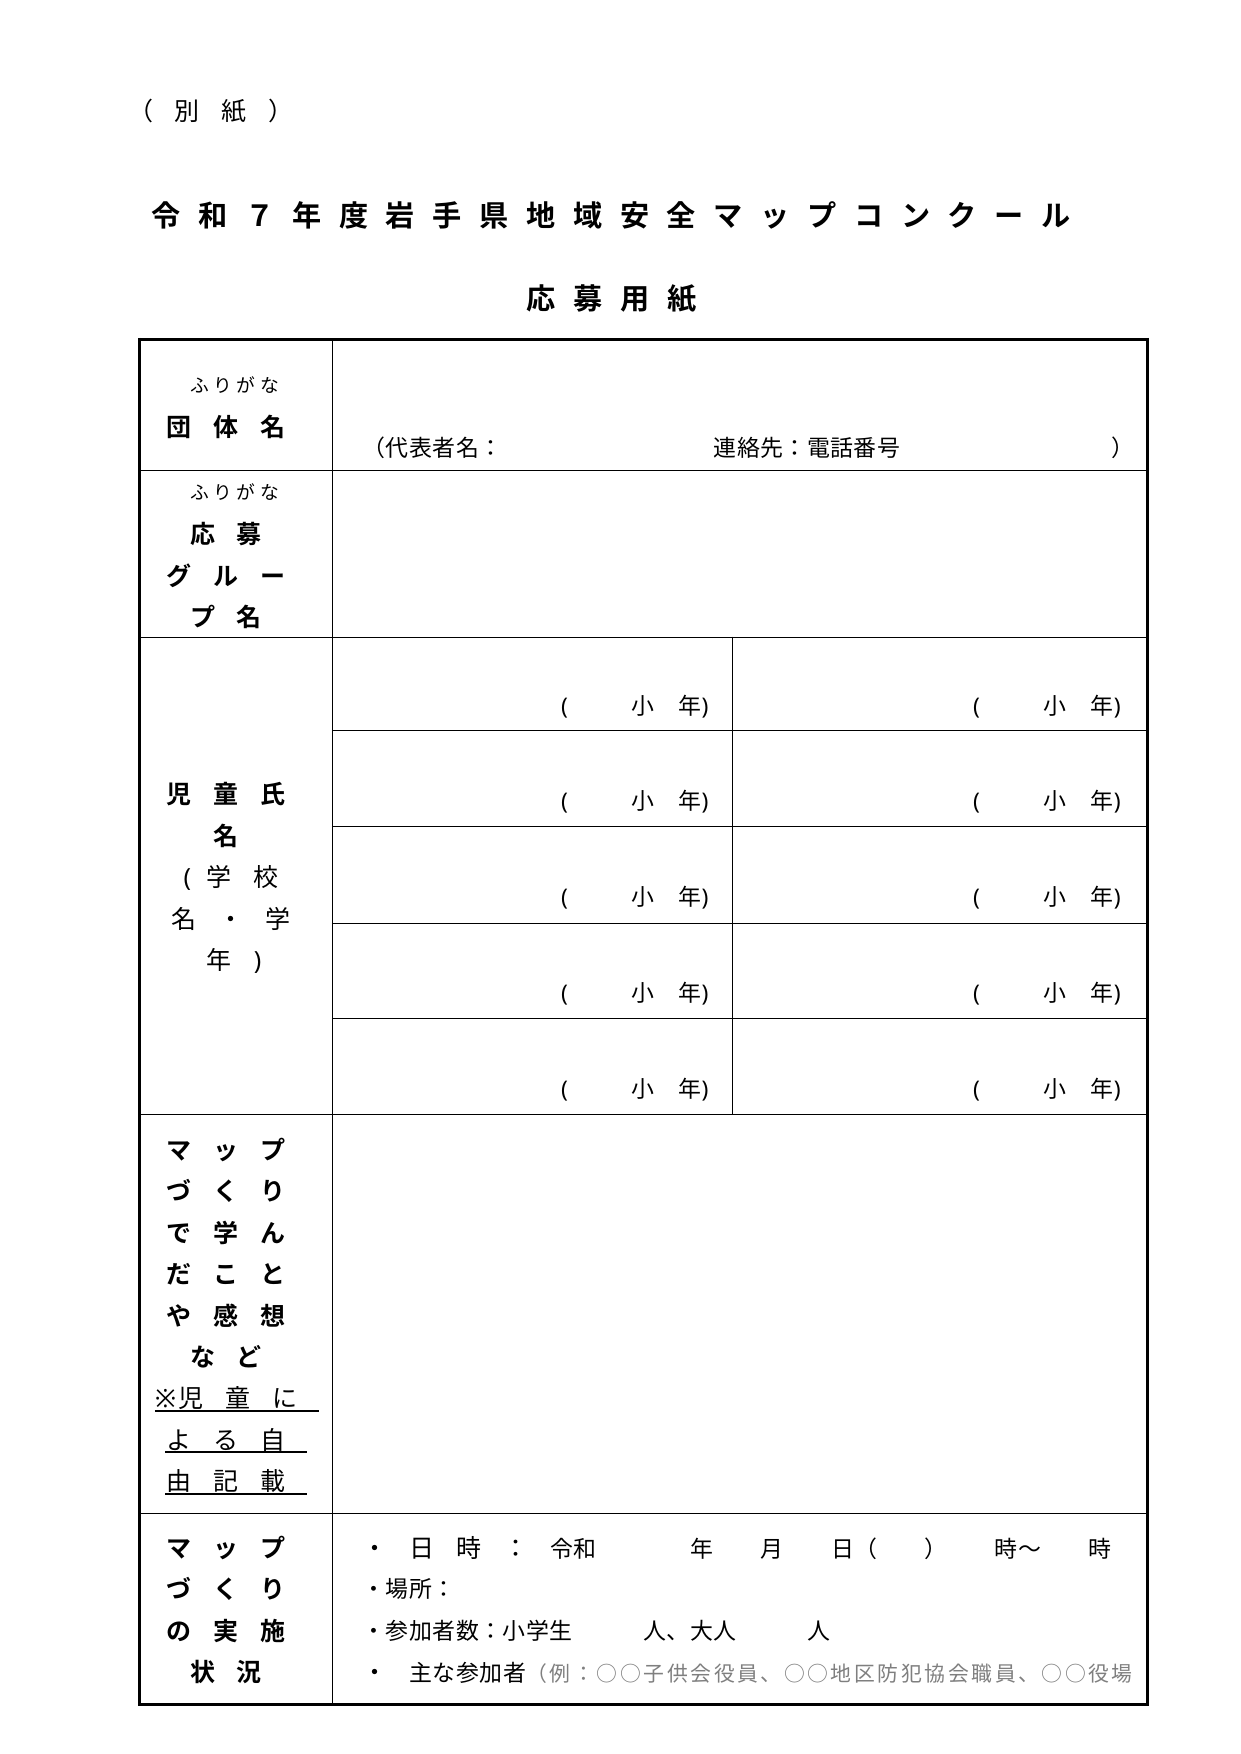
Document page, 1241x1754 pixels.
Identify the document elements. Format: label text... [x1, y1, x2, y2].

table_cell [733, 731, 940, 826]
table_cell ( 小 年) [940, 924, 1146, 1018]
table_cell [333, 1514, 1146, 1703]
table_cell ふりがな 応募 グループ名 [141, 471, 332, 637]
table_cell ( 小 年) [540, 924, 732, 1018]
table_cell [141, 1514, 332, 1703]
table_cell [333, 924, 540, 1018]
table_cell [333, 638, 540, 730]
text （別紙） [104, 89, 1112, 131]
table_cell [333, 731, 540, 826]
table_cell ( 小 年) [540, 1019, 732, 1114]
table_cell [733, 638, 940, 730]
table_cell マップづくり で学んだこと や感想など ※児童による自由記載 [141, 1115, 332, 1513]
table_cell ( 小 年) [940, 638, 1146, 730]
table_cell [733, 924, 940, 1018]
table_cell ( 小 年) [540, 638, 732, 730]
table_cell 児童氏名 (学校名・学年) [141, 638, 332, 1114]
text 令和７年度岩手県地域安全マップコンクール 応募用紙 [104, 172, 1112, 338]
table_cell [733, 827, 940, 922]
table_cell [333, 471, 1146, 637]
table_cell [333, 1115, 1146, 1513]
table_header ふりがな 団体名 [141, 341, 332, 470]
table_cell ( 小 年) [940, 1019, 1146, 1114]
table_cell ( 小 年) [540, 731, 732, 826]
table_cell ( 小 年) [540, 827, 732, 922]
table_cell [333, 827, 540, 922]
table_cell [333, 1019, 540, 1114]
table_header （代表者名： 連絡先：電話番号 ） [333, 341, 1146, 470]
table_cell ( 小 年) [940, 731, 1146, 826]
table_cell ( 小 年) [940, 827, 1146, 922]
table_cell [733, 1019, 940, 1114]
